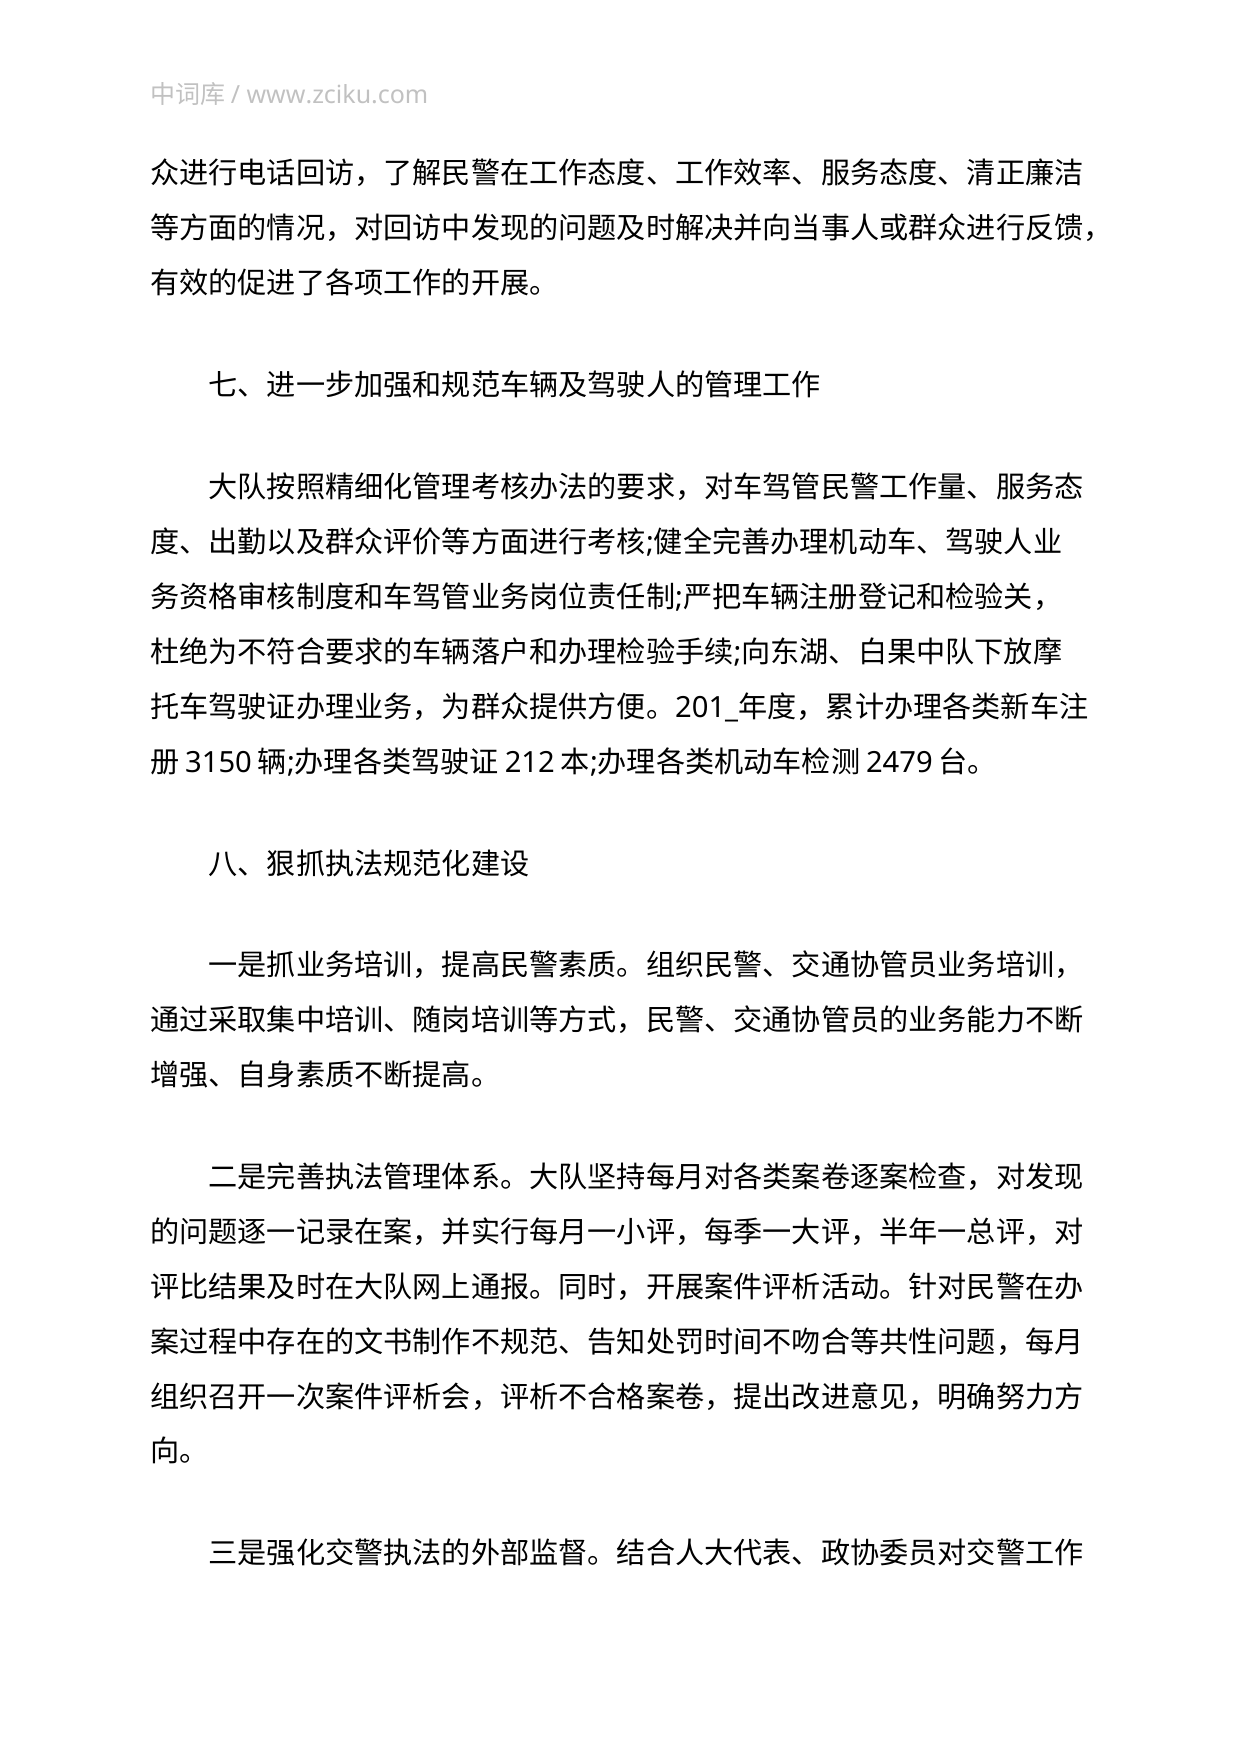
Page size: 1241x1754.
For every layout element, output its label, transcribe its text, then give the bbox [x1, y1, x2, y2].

text 七、进一步加强和规范车辆及驾驶人的管理工作 [150, 362, 1090, 404]
text 八、狠抓执法规范化建设 [150, 840, 1090, 882]
text 一是抓业务培训，提高民警素质。组织民警、交通协管员业务培训，通过采取集中培训、随岗培训等方式，民警、交通协管员的业务能力不断增强、自身素质不断提高。 [150, 942, 1090, 1094]
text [150, 1530, 1090, 1572]
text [150, 150, 1090, 302]
text 二是完善执法管理体系。大队坚持每月对各类案卷逐案检查，对发现的问题逐一记录在案，并实行每月一小评，每季一大评，半年一总评，对评比结果及时在大队网上通报。同时，开展案件评析活动。针对民警在办案过程中存在的文书制作不规范、告知处罚时间不吻合等共性问题，每月组织召开一次案件评析会，评析不合格案卷，提出改进意见，明确努力方向。 [150, 1153, 1090, 1470]
text 大队按照精细化管理考核办法的要求，对车驾管民警工作量、服务态度、出勤以及群众评价等方面进行考核;健全完善办理机动车、驾驶人业务资格审核制度和车驾管业务岗位责任制;严把车辆注册登记和检验关，杜绝为不符合要求的车辆落户和办理检验手续;向东湖、白果中队下放摩托车驾驶证办理业务，为群众提供方便。201_年度，累计办理各类新车注册3150辆;办理各类驾驶证212本;办理各类机动车检测2479台。 [150, 463, 1090, 781]
